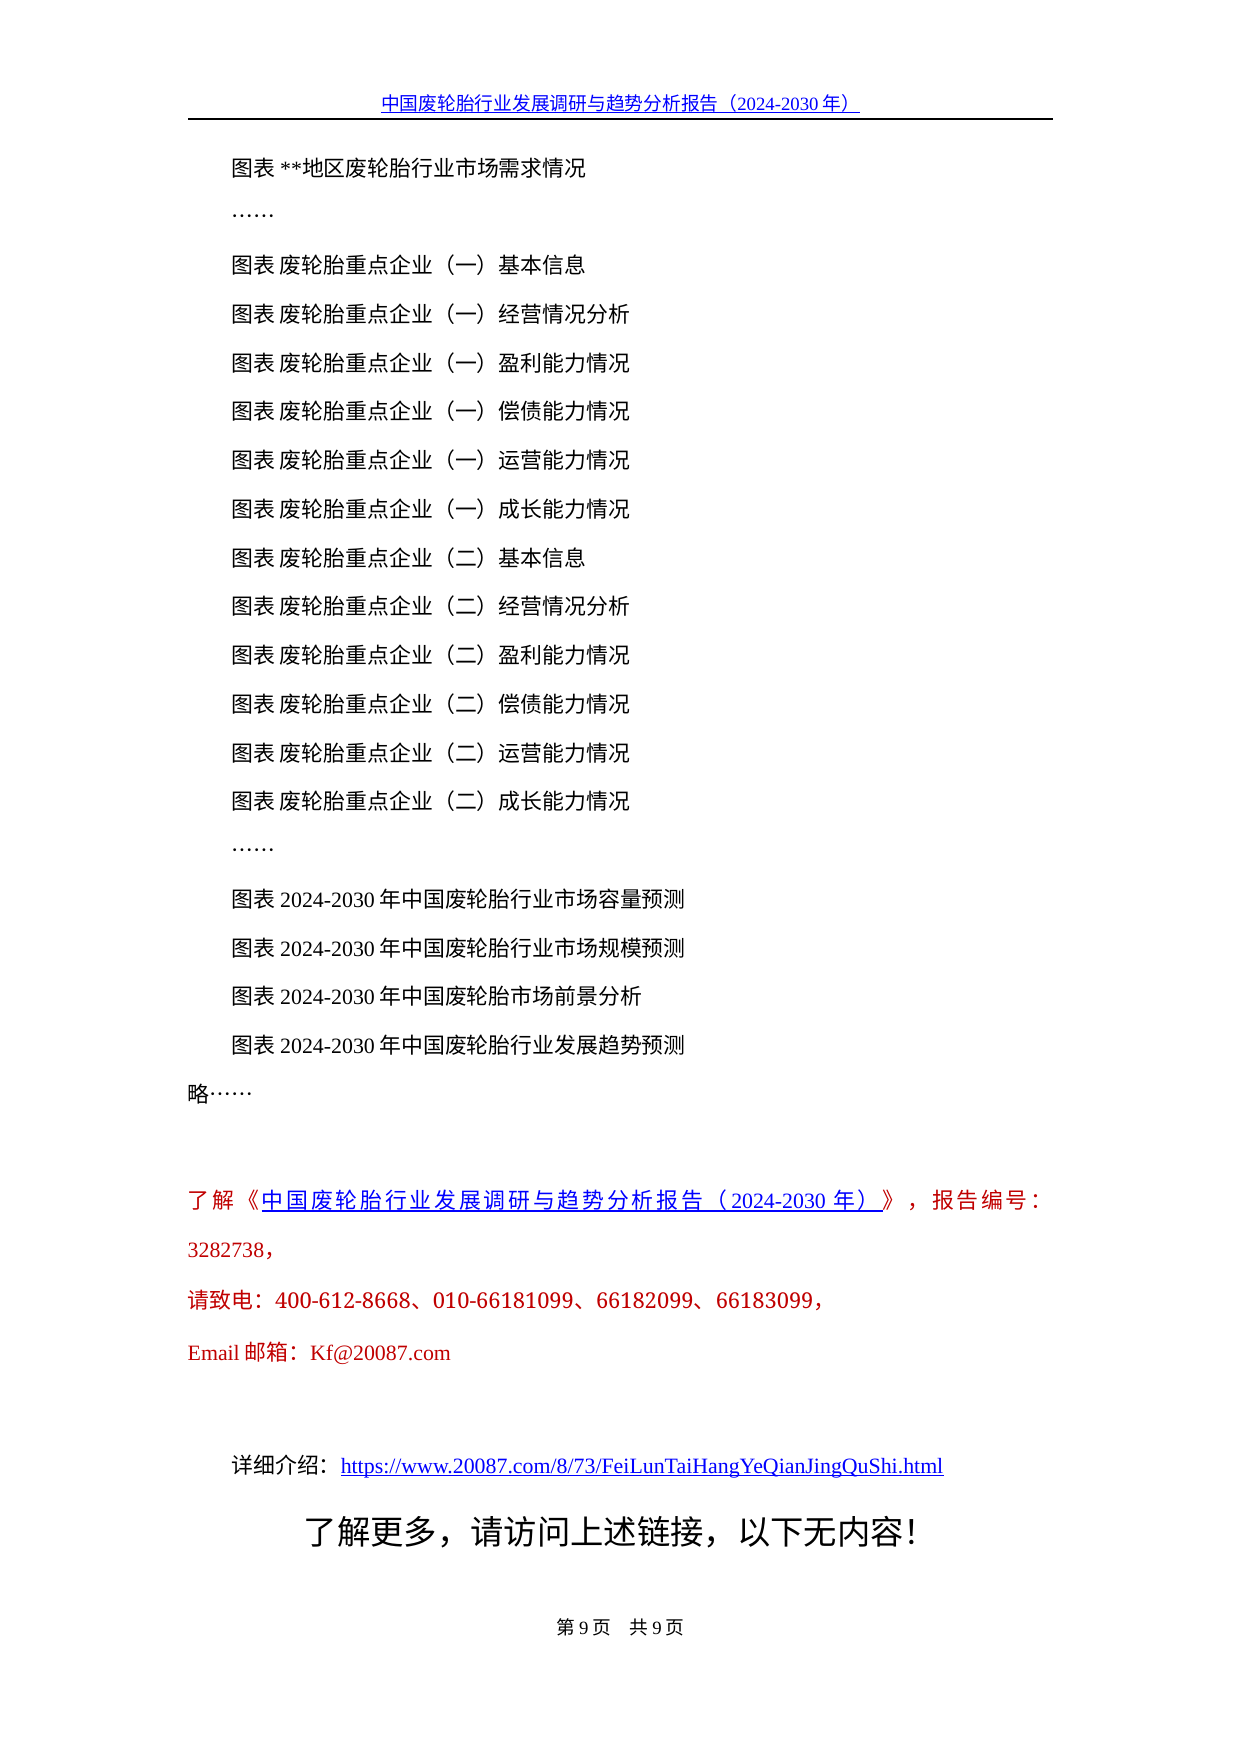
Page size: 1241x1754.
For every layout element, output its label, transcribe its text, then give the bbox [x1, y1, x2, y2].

text Email邮箱：Kf@20087.com [187, 1335, 1053, 1367]
text 请致电：400-612-8668、010-66181099、66182099、66183099， [187, 1283, 1053, 1316]
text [187, 150, 1053, 1109]
text 了解《中国废轮胎行业发展调研与趋势分析报告（2024-2030年）》，报告编号：3282738， [187, 1183, 1053, 1264]
title 了解更多，请访问上述链接，以下无内容！ [187, 1498, 1053, 1563]
text 详细介绍：https://www.20087.com/8/73/FeiLunTaiHangYeQianJingQuShi.html [187, 1448, 1053, 1480]
